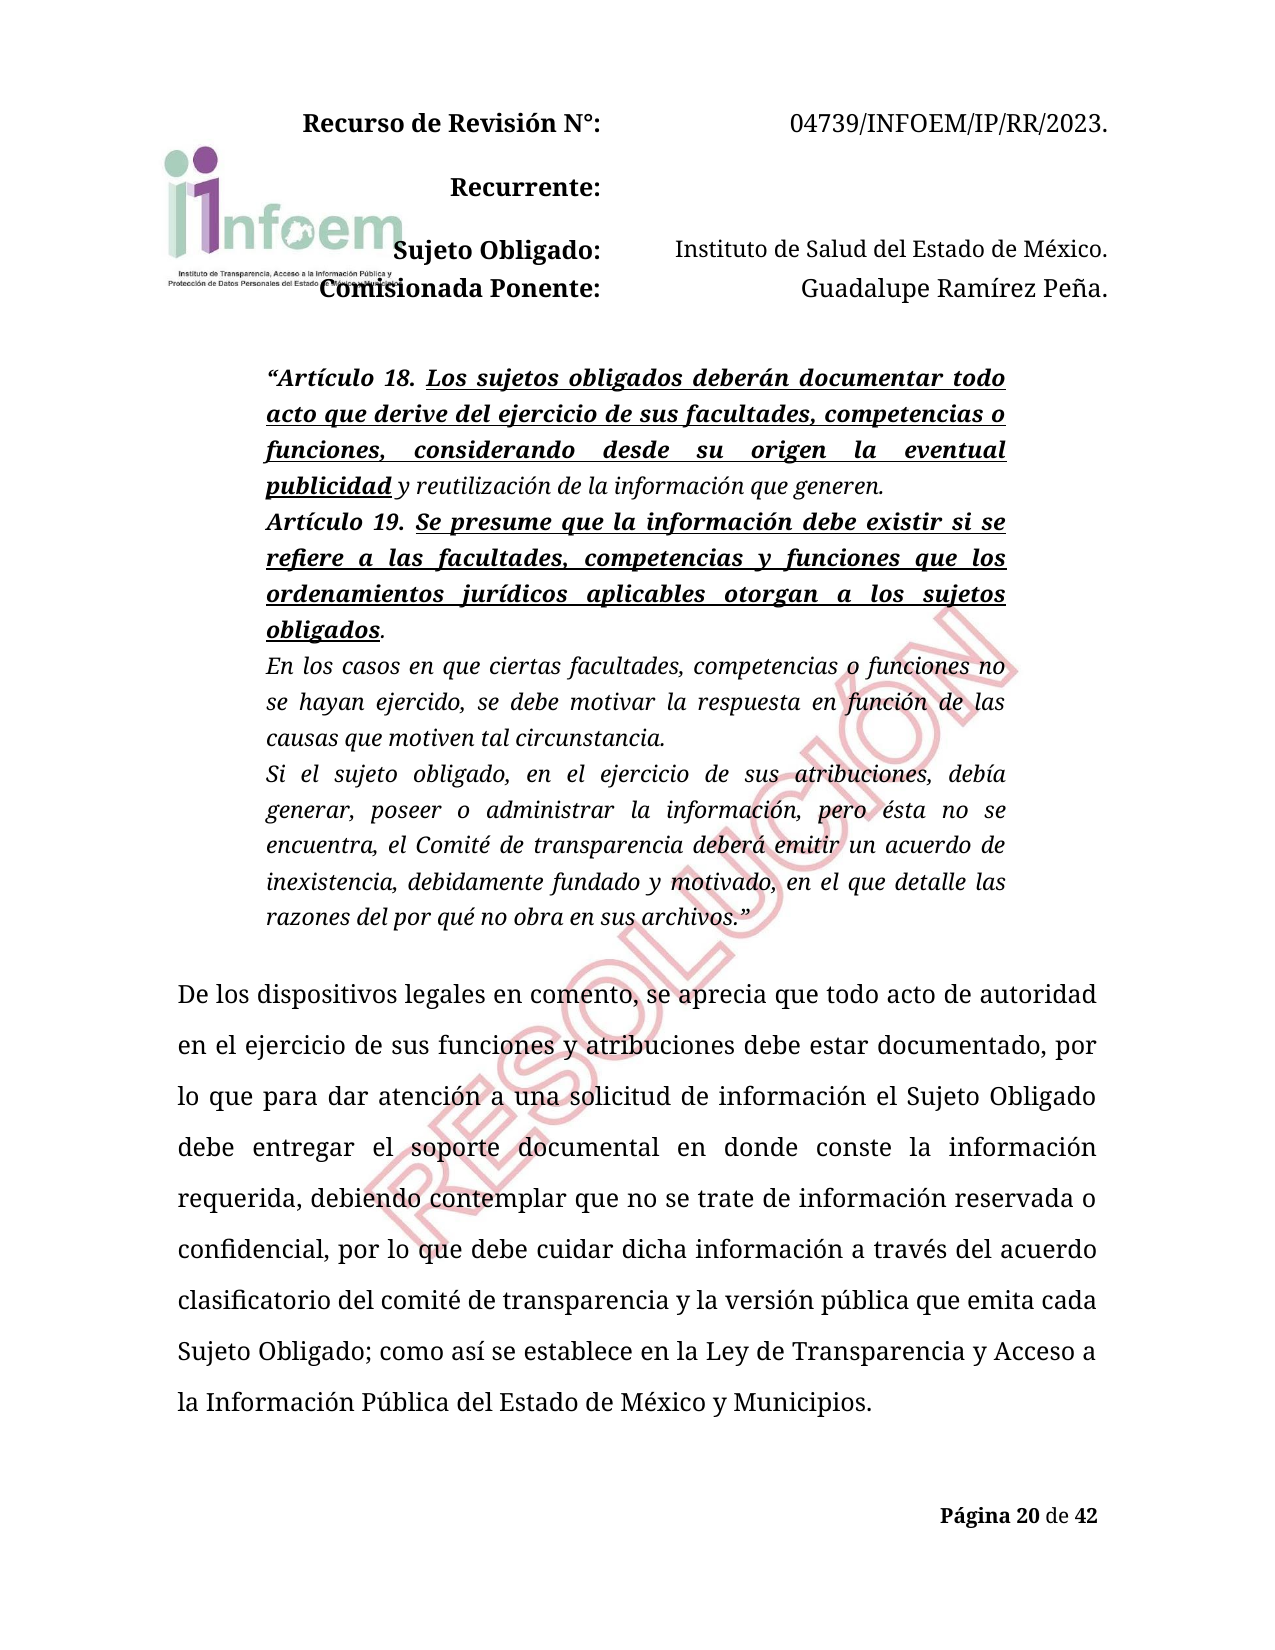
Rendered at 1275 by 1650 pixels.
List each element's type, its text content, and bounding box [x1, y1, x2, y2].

text “Artículo 18. Los sujetos obligados deberán documentar todo acto que derive del ejercicio de sus facultades, competencias o funciones, considerando desde su origen la eventual publicidad y reutilización de la información que generen. [266, 362, 1009, 501]
text En los casos en que ciertas facultades, competencias o funciones no se hayan ejercido, se debe motivar la respuesta en función de las causas que motiven tal circunstancia. [266, 650, 1009, 753]
picture [46, 86, 1275, 1650]
text De los dispositivos legales en comento, se aprecia que todo acto de autoridad en el ejercicio de sus funciones y atribuciones debe estar documentado, por lo que para dar atención a una solicitud de información el Sujeto Obligado debe entregar el soporte documental en donde conste la información requerida, debiendo contemplar que no se trate de información reservada o confidencial, por lo que debe cuidar dicha información a través del acuerdo clasificatorio del comité de transparencia y la versión pública que emita cada Sujeto Obligado; como así se establece en la Ley de Transparencia y Acceso a la Información Pública del Estado de México y Municipios. [177, 976, 1098, 1419]
text Artículo 19. Se presume que la información debe existir si se refiere a las facultades, competencias y funciones que los ordenamientos jurídicos aplicables otorgan a los sujetos obligados. [266, 506, 1009, 645]
text Si el sujeto obligado, en el ejercicio de sus atribuciones, debía generar, poseer o administrar la información, pero ésta no se encuentra, el Comité de transparencia deberá emitir un acuerdo de inexistencia, debidamente fundado y motivado, en el que detalle las razones del por qué no obra en sus archivos.” [266, 758, 1009, 933]
